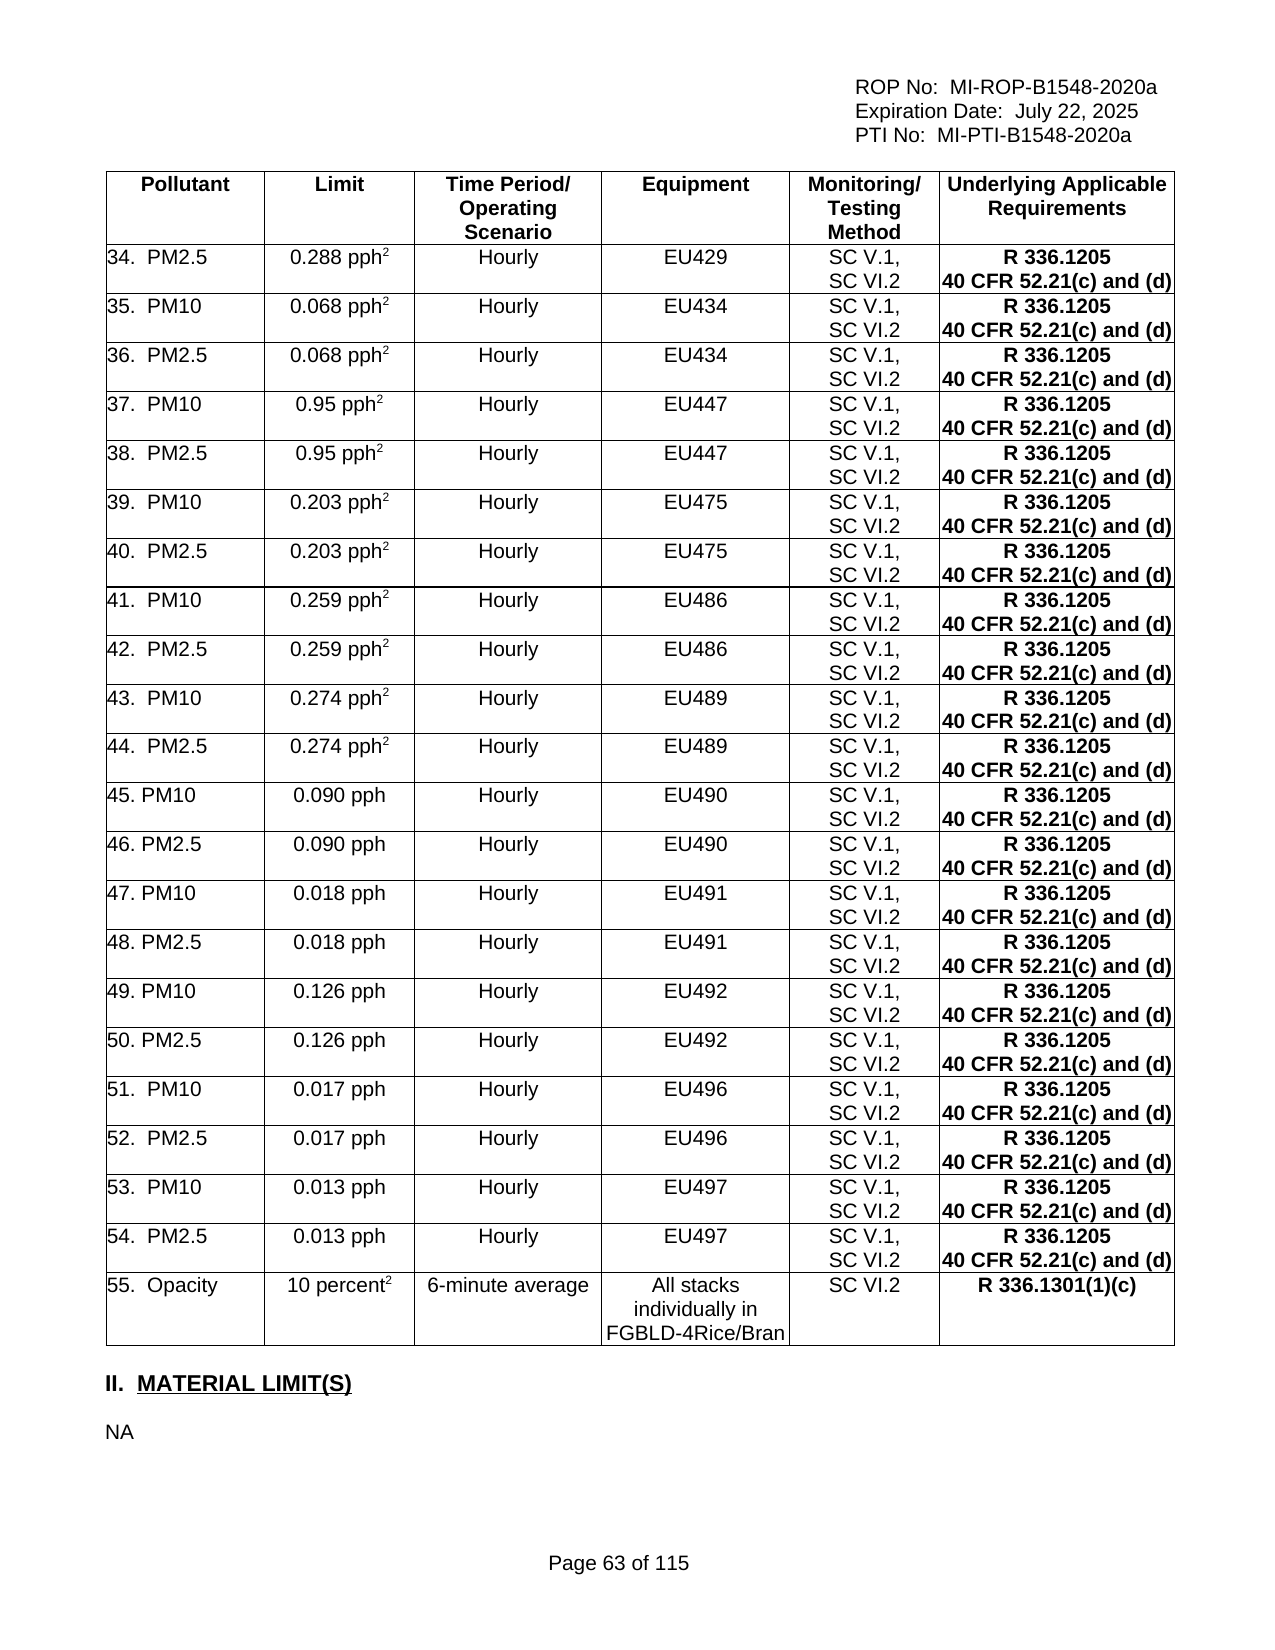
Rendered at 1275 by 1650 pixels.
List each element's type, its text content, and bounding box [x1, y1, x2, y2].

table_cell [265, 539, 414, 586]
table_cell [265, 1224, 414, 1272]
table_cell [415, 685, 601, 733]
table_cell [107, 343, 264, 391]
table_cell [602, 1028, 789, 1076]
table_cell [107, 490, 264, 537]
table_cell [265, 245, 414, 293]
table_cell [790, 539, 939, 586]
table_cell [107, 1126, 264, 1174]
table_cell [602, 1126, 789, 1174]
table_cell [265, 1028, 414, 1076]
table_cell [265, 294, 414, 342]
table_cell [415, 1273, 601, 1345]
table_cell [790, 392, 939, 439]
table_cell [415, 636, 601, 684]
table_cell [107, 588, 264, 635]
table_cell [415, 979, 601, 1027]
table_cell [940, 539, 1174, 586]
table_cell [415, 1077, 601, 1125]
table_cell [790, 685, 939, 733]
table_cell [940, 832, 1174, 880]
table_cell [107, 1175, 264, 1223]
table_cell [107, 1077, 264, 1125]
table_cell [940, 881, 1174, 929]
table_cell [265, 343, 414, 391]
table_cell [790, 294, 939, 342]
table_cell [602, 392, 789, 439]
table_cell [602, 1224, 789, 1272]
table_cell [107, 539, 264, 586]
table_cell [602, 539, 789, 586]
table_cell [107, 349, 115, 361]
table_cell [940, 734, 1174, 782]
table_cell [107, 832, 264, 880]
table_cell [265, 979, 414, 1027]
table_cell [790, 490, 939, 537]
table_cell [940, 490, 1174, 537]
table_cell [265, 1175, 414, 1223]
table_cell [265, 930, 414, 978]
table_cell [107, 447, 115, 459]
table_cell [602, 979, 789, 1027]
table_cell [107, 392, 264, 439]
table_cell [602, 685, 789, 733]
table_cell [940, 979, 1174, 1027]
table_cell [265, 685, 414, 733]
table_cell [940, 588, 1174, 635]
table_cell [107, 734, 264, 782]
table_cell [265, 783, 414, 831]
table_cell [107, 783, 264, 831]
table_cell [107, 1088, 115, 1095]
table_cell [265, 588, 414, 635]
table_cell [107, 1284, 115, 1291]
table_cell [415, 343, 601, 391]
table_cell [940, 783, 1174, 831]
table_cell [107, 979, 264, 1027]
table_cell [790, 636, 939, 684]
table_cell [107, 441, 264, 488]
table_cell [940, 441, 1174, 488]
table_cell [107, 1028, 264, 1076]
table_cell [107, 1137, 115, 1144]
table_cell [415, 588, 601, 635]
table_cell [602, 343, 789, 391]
text II. MATERIAL LIMIT(S) [105, 1370, 1170, 1396]
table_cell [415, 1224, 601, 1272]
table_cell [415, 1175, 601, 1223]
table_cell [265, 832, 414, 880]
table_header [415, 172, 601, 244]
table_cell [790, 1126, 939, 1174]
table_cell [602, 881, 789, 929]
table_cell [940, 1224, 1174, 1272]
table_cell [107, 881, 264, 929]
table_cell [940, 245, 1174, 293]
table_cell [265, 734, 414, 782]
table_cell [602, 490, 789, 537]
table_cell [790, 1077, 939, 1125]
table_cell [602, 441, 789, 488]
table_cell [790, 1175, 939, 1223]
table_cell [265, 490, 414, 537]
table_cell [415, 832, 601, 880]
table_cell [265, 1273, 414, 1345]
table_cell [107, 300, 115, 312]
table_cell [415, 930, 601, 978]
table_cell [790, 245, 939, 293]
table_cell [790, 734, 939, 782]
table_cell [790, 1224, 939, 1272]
text NA [105, 1420, 1170, 1444]
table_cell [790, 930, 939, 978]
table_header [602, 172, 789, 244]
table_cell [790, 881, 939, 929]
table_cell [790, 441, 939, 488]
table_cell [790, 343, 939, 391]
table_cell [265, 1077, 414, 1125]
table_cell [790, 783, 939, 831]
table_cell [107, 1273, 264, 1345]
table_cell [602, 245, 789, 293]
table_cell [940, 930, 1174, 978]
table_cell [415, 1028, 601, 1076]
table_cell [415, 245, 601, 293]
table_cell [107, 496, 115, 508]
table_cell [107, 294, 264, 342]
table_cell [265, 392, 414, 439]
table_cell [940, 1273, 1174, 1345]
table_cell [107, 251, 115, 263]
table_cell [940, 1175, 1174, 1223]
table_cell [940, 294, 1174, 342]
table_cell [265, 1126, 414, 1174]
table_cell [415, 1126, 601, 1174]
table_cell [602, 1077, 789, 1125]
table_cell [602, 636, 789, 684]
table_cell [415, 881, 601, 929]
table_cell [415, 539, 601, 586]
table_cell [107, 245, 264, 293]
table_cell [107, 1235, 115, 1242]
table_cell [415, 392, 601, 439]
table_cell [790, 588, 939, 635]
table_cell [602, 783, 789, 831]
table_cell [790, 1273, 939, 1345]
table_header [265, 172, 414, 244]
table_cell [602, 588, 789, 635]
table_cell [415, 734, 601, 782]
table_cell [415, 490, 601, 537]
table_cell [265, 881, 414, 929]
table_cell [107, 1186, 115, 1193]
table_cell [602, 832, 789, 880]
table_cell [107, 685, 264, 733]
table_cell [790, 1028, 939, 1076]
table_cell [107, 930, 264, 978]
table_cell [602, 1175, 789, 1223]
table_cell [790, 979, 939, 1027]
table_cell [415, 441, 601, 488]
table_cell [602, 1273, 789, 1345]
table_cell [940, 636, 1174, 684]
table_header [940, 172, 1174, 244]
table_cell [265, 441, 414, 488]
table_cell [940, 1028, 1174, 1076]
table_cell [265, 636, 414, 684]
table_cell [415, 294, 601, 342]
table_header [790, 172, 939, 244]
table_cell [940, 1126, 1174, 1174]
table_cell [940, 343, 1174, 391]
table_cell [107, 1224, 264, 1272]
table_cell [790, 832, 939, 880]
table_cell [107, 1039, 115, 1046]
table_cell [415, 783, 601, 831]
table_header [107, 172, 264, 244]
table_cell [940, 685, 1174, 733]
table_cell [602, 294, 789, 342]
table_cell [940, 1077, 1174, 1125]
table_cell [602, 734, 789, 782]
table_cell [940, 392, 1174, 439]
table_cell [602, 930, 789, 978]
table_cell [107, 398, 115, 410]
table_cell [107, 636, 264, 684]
